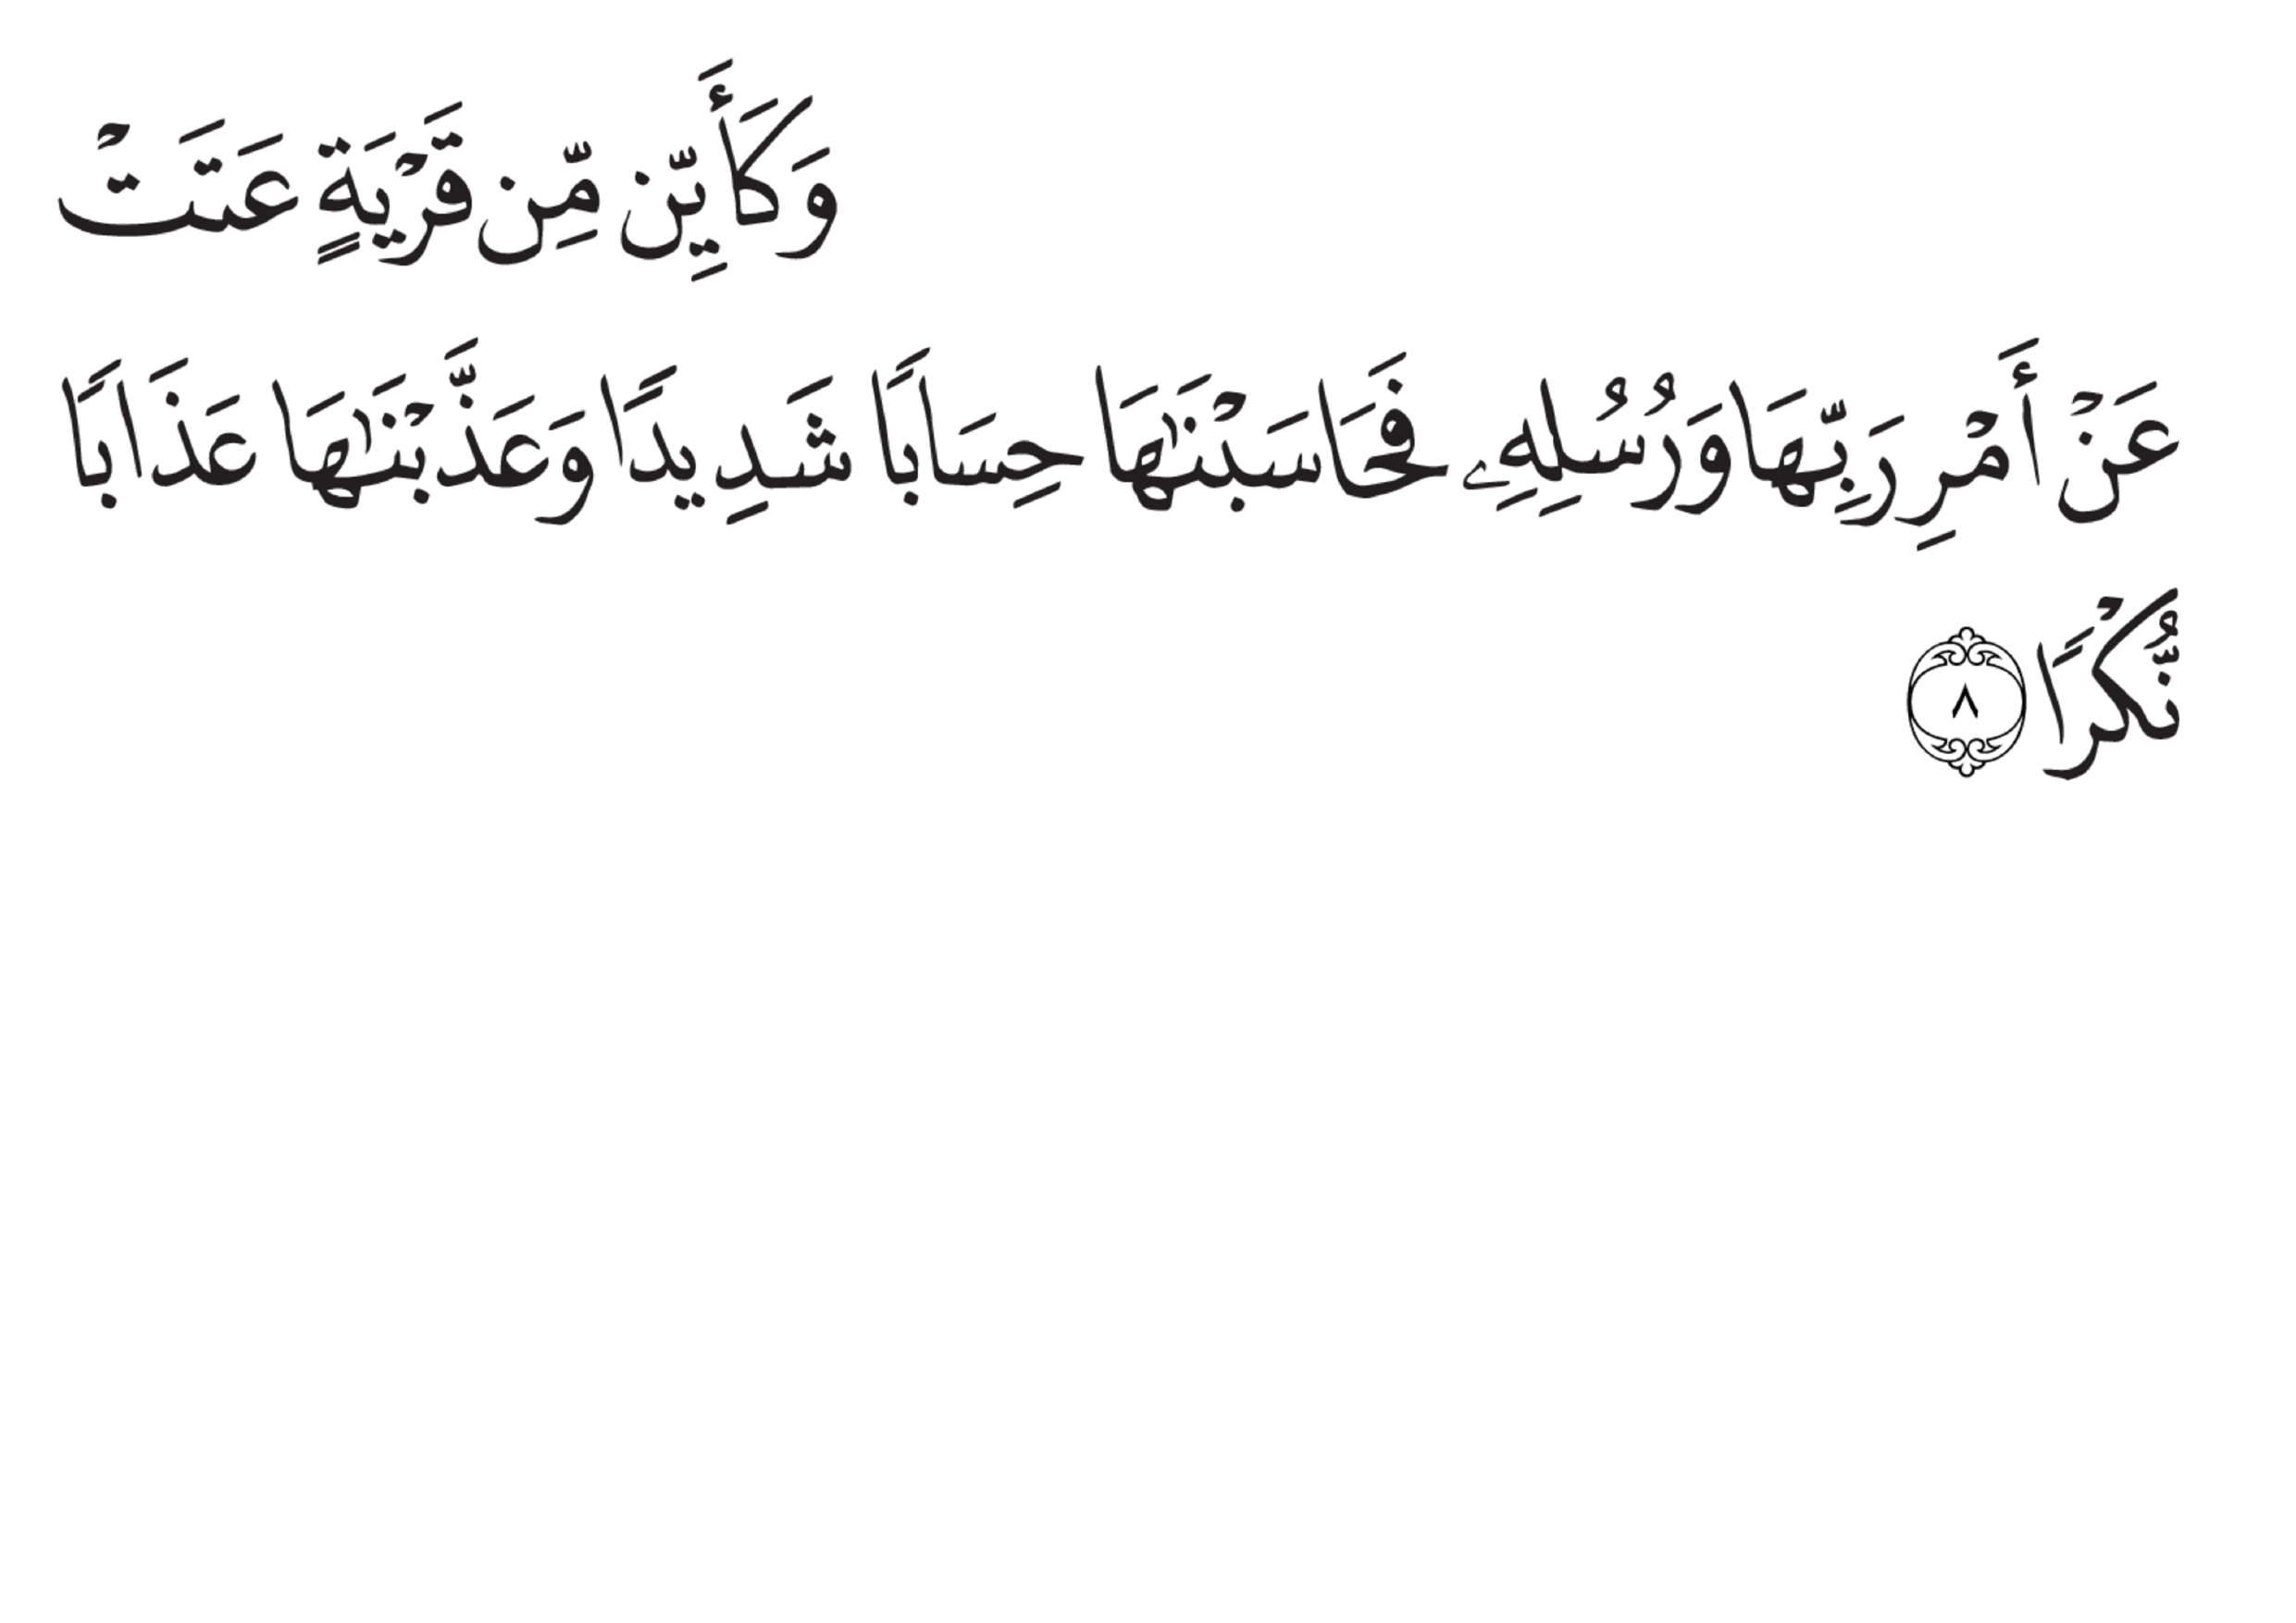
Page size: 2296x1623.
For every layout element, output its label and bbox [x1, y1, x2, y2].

picture [57, 57, 2179, 781]
